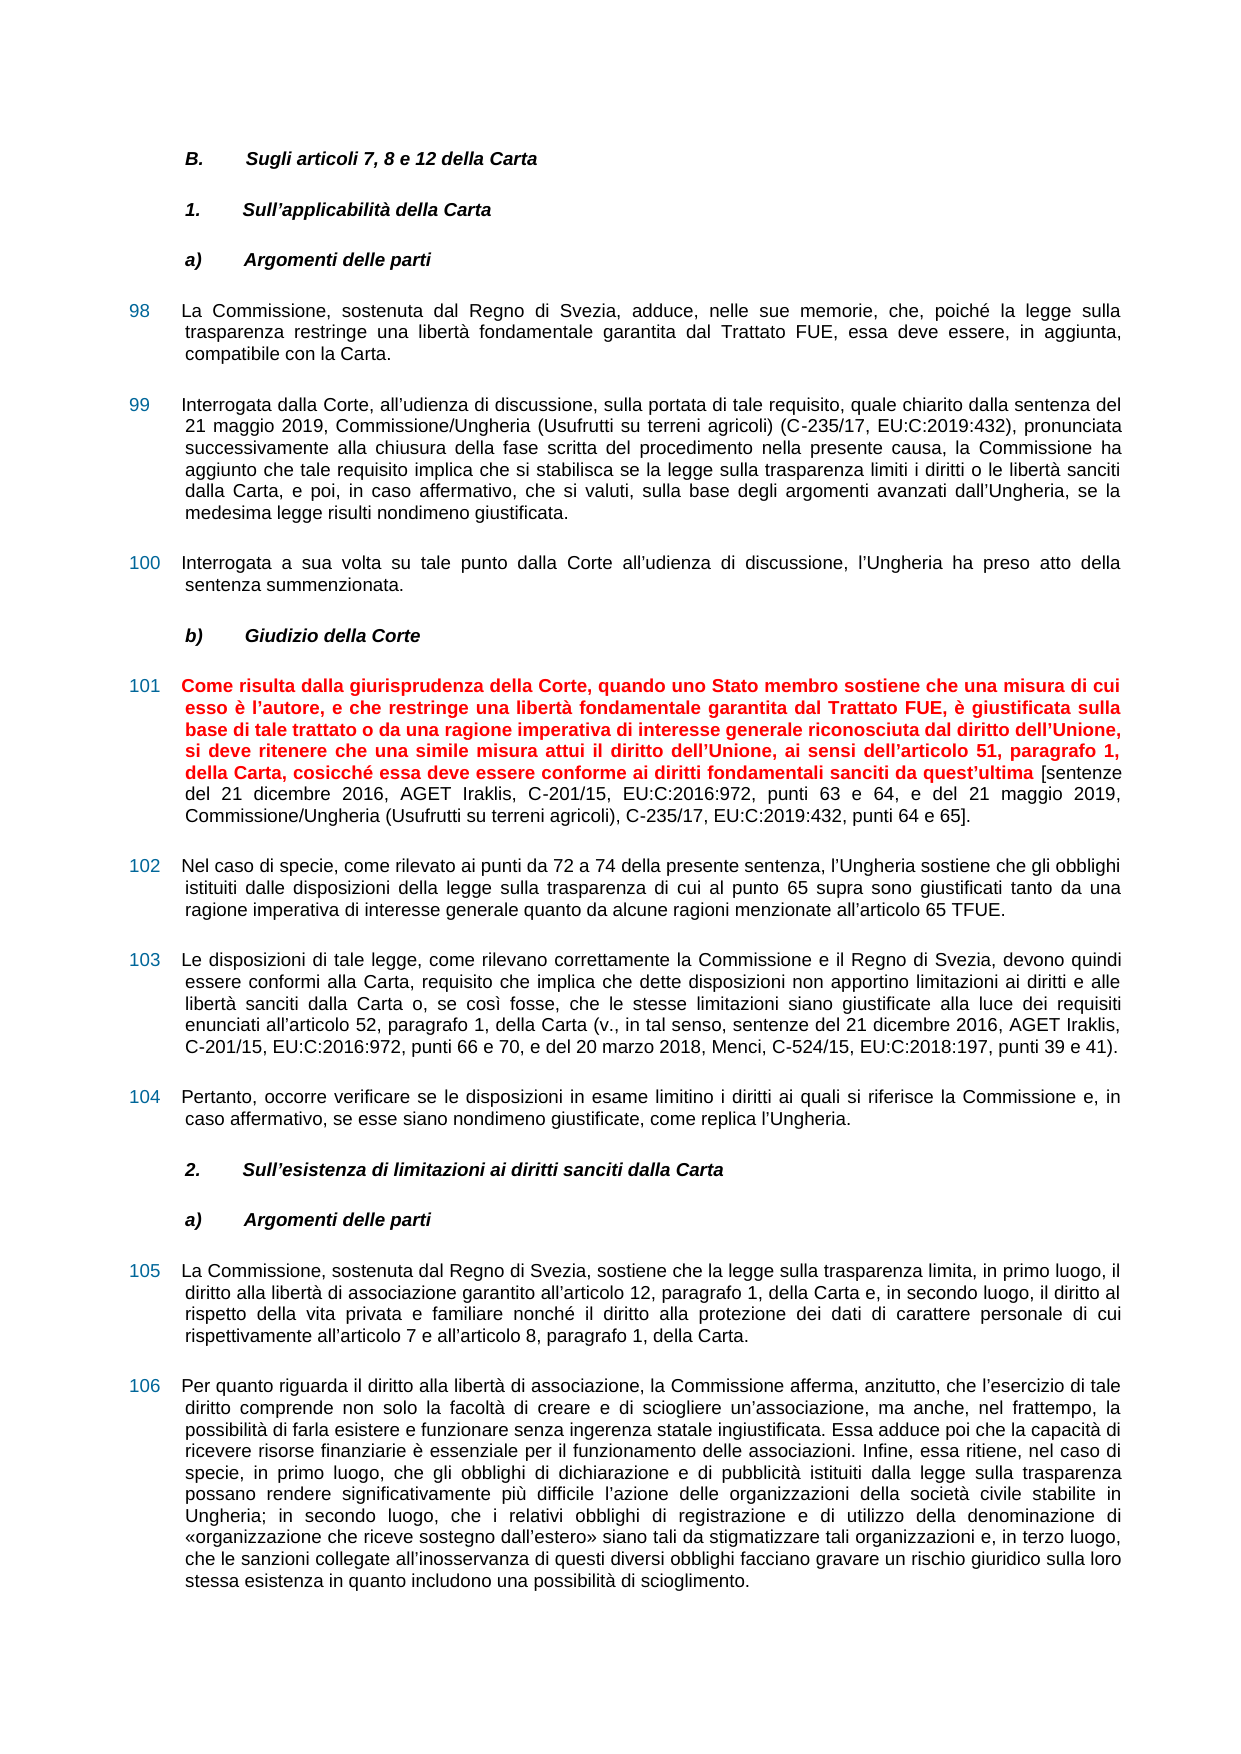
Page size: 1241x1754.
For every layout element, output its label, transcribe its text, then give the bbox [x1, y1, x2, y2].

text 98 La Commissione, sostenuta dal Regno di Svezia, adduce, nelle sue memorie, che, poiché la legge sulla trasparenza restringe una libertà fondamentale garantita dal Trattato FUE, essa deve essere, in aggiunta, compatibile con la Carta. [129, 300, 1122, 364]
text a) Argomenti delle parti [185, 1209, 1122, 1231]
text b) Giudizio della Corte [185, 624, 1122, 646]
text 101 Come risulta dalla giurisprudenza della Corte, quando uno Stato membro sostiene che una misura di cui esso è l’autore, e che restringe una libertà fondamentale garantita dal Trattato FUE, è giustificata sulla base di tale trattato o da una ragione imperativa di interesse generale riconosciuta dal diritto dell’Unione, si deve ritenere che una simile misura attui il diritto dell’Unione, ai sensi dell’articolo 51, paragrafo 1, della Carta, cosicché essa deve essere conforme ai diritti fondamentali sanciti da quest’ultima [sentenze del 21 dicembre 2016, AGET Iraklis, C-201/15, EU:C:2016:972, punti 63 e 64, e del 21 maggio 2019, Commissione/Ungheria (Usufrutti su terreni agricoli), C-235/17, EU:C:2019:432, punti 64 e 65]. [129, 675, 1122, 826]
text 99 Interrogata dalla Corte, all’udienza di discussione, sulla portata di tale requisito, quale chiarito dalla sentenza del 21 maggio 2019, Commissione/Ungheria (Usufrutti su terreni agricoli) (C-235/17, EU:C:2019:432), pronunciata successivamente alla chiusura della fase scritta del procedimento nella presente causa, la Commissione ha aggiunto che tale requisito implica che si stabilisca se la legge sulla trasparenza limiti i diritti o le libertà sanciti dalla Carta, e poi, in caso affermativo, che si valuti, sulla base degli argomenti avanzati dall’Ungheria, se la medesima legge risulti nondimeno giustificata. [129, 394, 1122, 523]
text B. Sugli articoli 7, 8 e 12 della Carta [185, 148, 1122, 169]
text 102 Nel caso di specie, come rilevato ai punti da 72 a 74 della presente sentenza, l’Ungheria sostiene che gli obblighi istituiti dalle disposizioni della legge sulla trasparenza di cui al punto 65 supra sono giustificati tanto da una ragione imperativa di interesse generale quanto da alcune ragioni menzionate all’articolo 65 TFUE. [129, 855, 1122, 920]
text 100 Interrogata a sua volta su tale punto dalla Corte all’udienza di discussione, l’Ungheria ha preso atto della sentenza summenzionata. [129, 552, 1122, 595]
text 106 Per quanto riguarda il diritto alla libertà di associazione, la Commissione afferma, anzitutto, che l’esercizio di tale diritto comprende non solo la facoltà di creare e di sciogliere un’associazione, ma anche, nel frattempo, la possibilità di farla esistere e funzionare senza ingerenza statale ingiustificata. Essa adduce poi che la capacità di ricevere risorse finanziarie è essenziale per il funzionamento delle associazioni. Infine, essa ritiene, nel caso di specie, in primo luogo, che gli obblighi di dichiarazione e di pubblicità istituiti dalla legge sulla trasparenza possano rendere significativamente più difficile l’azione delle organizzazioni della società civile stabilite in Ungheria; in secondo luogo, che i relativi obblighi di registrazione e di utilizzo della denominazione di «organizzazione che riceve sostegno dall’estero» siano tali da stigmatizzare tali organizzazioni e, in terzo luogo, che le sanzioni collegate all’inosservanza di questi diversi obblighi facciano gravare un rischio giuridico sulla loro stessa esistenza in quanto includono una possibilità di scioglimento. [129, 1375, 1122, 1591]
text 103 Le disposizioni di tale legge, come rilevano correttamente la Commissione e il Regno di Svezia, devono quindi essere conformi alla Carta, requisito che implica che dette disposizioni non apportino limitazioni ai diritti e alle libertà sanciti dalla Carta o, se così fosse, che le stesse limitazioni siano giustificate alla luce dei requisiti enunciati all’articolo 52, paragrafo 1, della Carta (v., in tal senso, sentenze del 21 dicembre 2016, AGET Iraklis, C-201/15, EU:C:2016:972, punti 66 e 70, e del 20 marzo 2018, Menci, C-524/15, EU:C:2018:197, punti 39 e 41). [129, 949, 1122, 1057]
text 2. Sull’esistenza di limitazioni ai diritti sanciti dalla Carta [185, 1158, 1122, 1180]
text 105 La Commissione, sostenuta dal Regno di Svezia, sostiene che la legge sulla trasparenza limita, in primo luogo, il diritto alla libertà di associazione garantito all’articolo 12, paragrafo 1, della Carta e, in secondo luogo, il diritto al rispetto della vita privata e familiare nonché il diritto alla protezione dei dati di carattere personale di cui rispettivamente all’articolo 7 e all’articolo 8, paragrafo 1, della Carta. [129, 1260, 1122, 1346]
text a) Argomenti delle parti [185, 249, 1122, 271]
text 1. Sull’applicabilità della Carta [185, 198, 1122, 220]
text 104 Pertanto, occorre verificare se le disposizioni in esame limitino i diritti ai quali si riferisce la Commissione e, in caso affermativo, se esse siano nondimeno giustificate, come replica l’Ungheria. [129, 1086, 1122, 1129]
